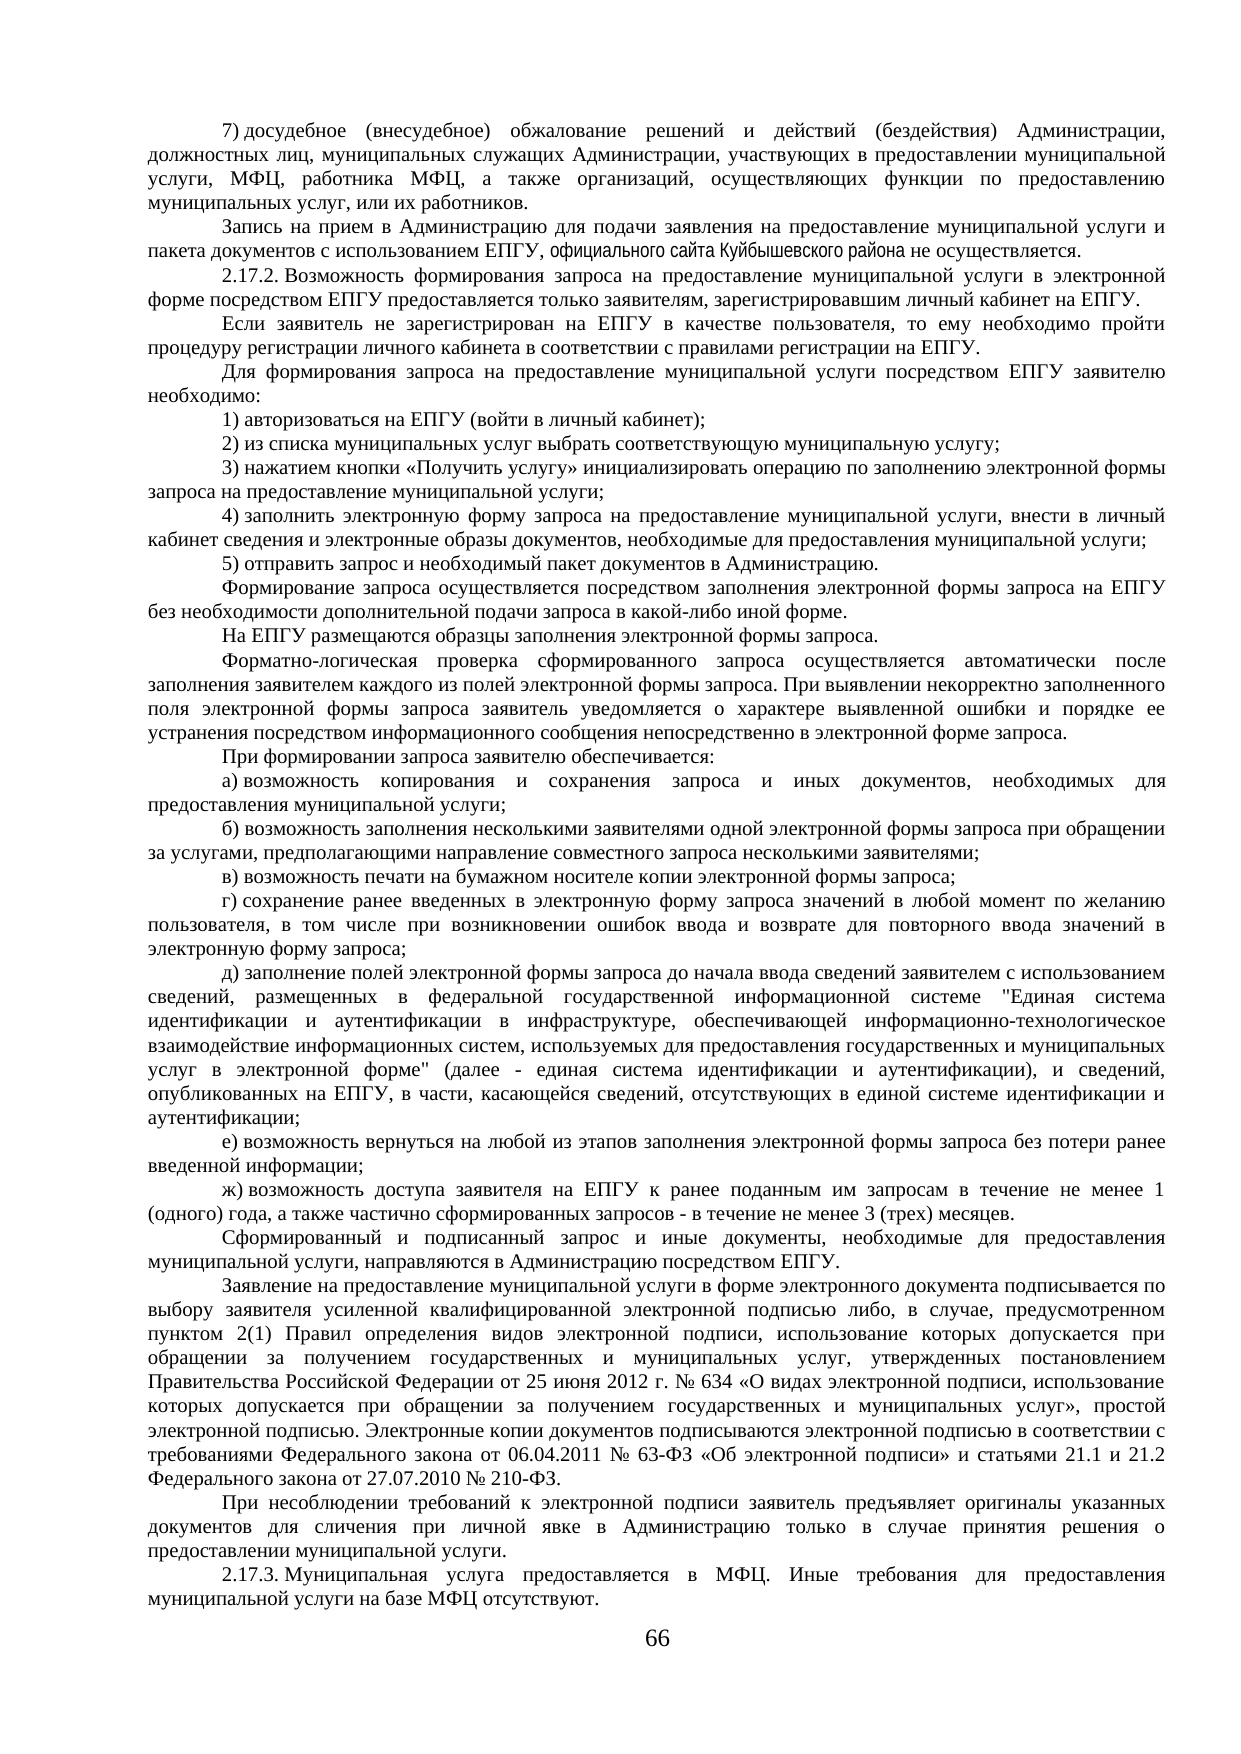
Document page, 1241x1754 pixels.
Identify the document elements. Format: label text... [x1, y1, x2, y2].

text б) возможность заполнения несколькими заявителями одной электронной формы запроса при обращении за услугами, предполагающими направление совместного запроса несколькими заявителями; [148, 816, 1167, 864]
text 3) нажатием кнопки «Получить услугу» инициализировать операцию по заполнению электронной формы запроса на предоставление муниципальной услуги; [148, 455, 1167, 503]
text е) возможность вернуться на любой из этапов заполнения электронной формы запроса без потери ранее введенной информации; [148, 1129, 1167, 1177]
text 7) досудебное (внесудебное) обжалование решений и действий (бездействия) Администрации, должностных лиц, муниципальных служащих Администрации, участвующих в предоставлении муниципальной услуги, МФЦ, работника МФЦ, а также организаций, осуществляющих функции по предоставлению муниципальных услуг, или их работников. [148, 118, 1167, 214]
text Заявление на предоставление муниципальной услуги в форме электронного документа подписывается по выбору заявителя усиленной квалифицированной электронной подписью либо, в случае, предусмотренном пунктом 2(1) Правил определения видов электронной подписи, использование которых допускается при обращении за получением государственных и муниципальных услуг, утвержденных постановлением Правительства Российской Федерации от 25 июня 2012 г. № 634 «О видах электронной подписи, использование которых допускается при обращении за получением государственных и муниципальных услуг», простой электронной подписью. Электронные копии документов подписываются электронной подписью в соответствии с требованиями Федерального закона от 06.04.2011 № 63-ФЗ «Об электронной подписи» и статьями 21.1 и 21.2 Федерального закона от 27.07.2010 № 210-ФЗ. [148, 1273, 1167, 1490]
text Сформированный и подписанный запрос и иные документы, необходимые для предоставления муниципальной услуги, направляются в Администрацию посредством ЕПГУ. [148, 1225, 1167, 1273]
text Если заявитель не зарегистрирован на ЕПГУ в качестве пользователя, то ему необходимо пройти процедуру регистрации личного кабинета в соответствии с правилами регистрации на ЕПГУ. [148, 311, 1167, 359]
text При несоблюдении требований к электронной подписи заявитель предъявляет оригиналы указанных документов для сличения при личной явке в Администрацию только в случае принятия решения о предоставлении муниципальной услуги. [148, 1490, 1167, 1562]
text 2.17.2. Возможность формирования запроса на предоставление муниципальной услуги в электронной форме посредством ЕПГУ предоставляется только заявителям, зарегистрировавшим личный кабинет на ЕПГУ. [148, 262, 1167, 311]
text в) возможность печати на бумажном носителе копии электронной формы запроса; [148, 864, 1167, 888]
text 5) отправить запрос и необходимый пакет документов в Администрацию. [148, 551, 1167, 575]
text Запись на прием в Администрацию для подачи заявления на предоставление муниципальной услуги и пакета документов с использованием ЕПГУ, официального сайта Куйбышевского района не осуществляется. [148, 214, 1167, 262]
text При формировании запроса заявителю обеспечивается: [148, 744, 1167, 768]
text Формирование запроса осуществляется посредством заполнения электронной формы запроса на ЕПГУ без необходимости дополнительной подачи запроса в какой-либо иной форме. [148, 575, 1167, 623]
text 2.17.3. Муниципальная услуга предоставляется в МФЦ. Иные требования для предоставления муниципальной услуги на базе МФЦ отсутствуют. [148, 1562, 1167, 1610]
text 4) заполнить электронную форму запроса на предоставление муниципальной услуги, внести в личный кабинет сведения и электронные образы документов, необходимые для предоставления муниципальной услуги; [148, 503, 1167, 551]
text ж) возможность доступа заявителя на ЕПГУ к ранее поданным им запросам в течение не менее 1 (одного) года, а также частично сформированных запросов - в течение не менее 3 (трех) месяцев. [148, 1177, 1167, 1225]
text д) заполнение полей электронной формы запроса до начала ввода сведений заявителем с использованием сведений, размещенных в федеральной государственной информационной системе "Единая система идентификации и аутентификации в инфраструктуре, обеспечивающей информационно-технологическое взаимодействие информационных систем, используемых для предоставления государственных и муниципальных услуг в электронной форме" (далее - единая система идентификации и аутентификации), и сведений, опубликованных на ЕПГУ, в части, касающейся сведений, отсутствующих в единой системе идентификации и аутентификации; [148, 960, 1167, 1129]
text 1) авторизоваться на ЕПГУ (войти в личный кабинет); [148, 407, 1167, 431]
text На ЕПГУ размещаются образцы заполнения электронной формы запроса. [148, 623, 1167, 647]
text Форматно-логическая проверка сформированного запроса осуществляется автоматически после заполнения заявителем каждого из полей электронной формы запроса. При выявлении некорректно заполненного поля электронной формы запроса заявитель уведомляется о характере выявленной ошибки и порядке ее устранения посредством информационного сообщения непосредственно в электронной форме запроса. [148, 647, 1167, 744]
text 2) из списка муниципальных услуг выбрать соответствующую муниципальную услугу; [148, 431, 1167, 455]
text а) возможность копирования и сохранения запроса и иных документов, необходимых для предоставления муниципальной услуги; [148, 768, 1167, 816]
text Для формирования запроса на предоставление муниципальной услуги посредством ЕПГУ заявителю необходимо: [148, 359, 1167, 407]
text г) сохранение ранее введенных в электронную форму запроса значений в любой момент по желанию пользователя, в том числе при возникновении ошибок ввода и возврате для повторного ввода значений в электронную форму запроса; [148, 888, 1167, 960]
